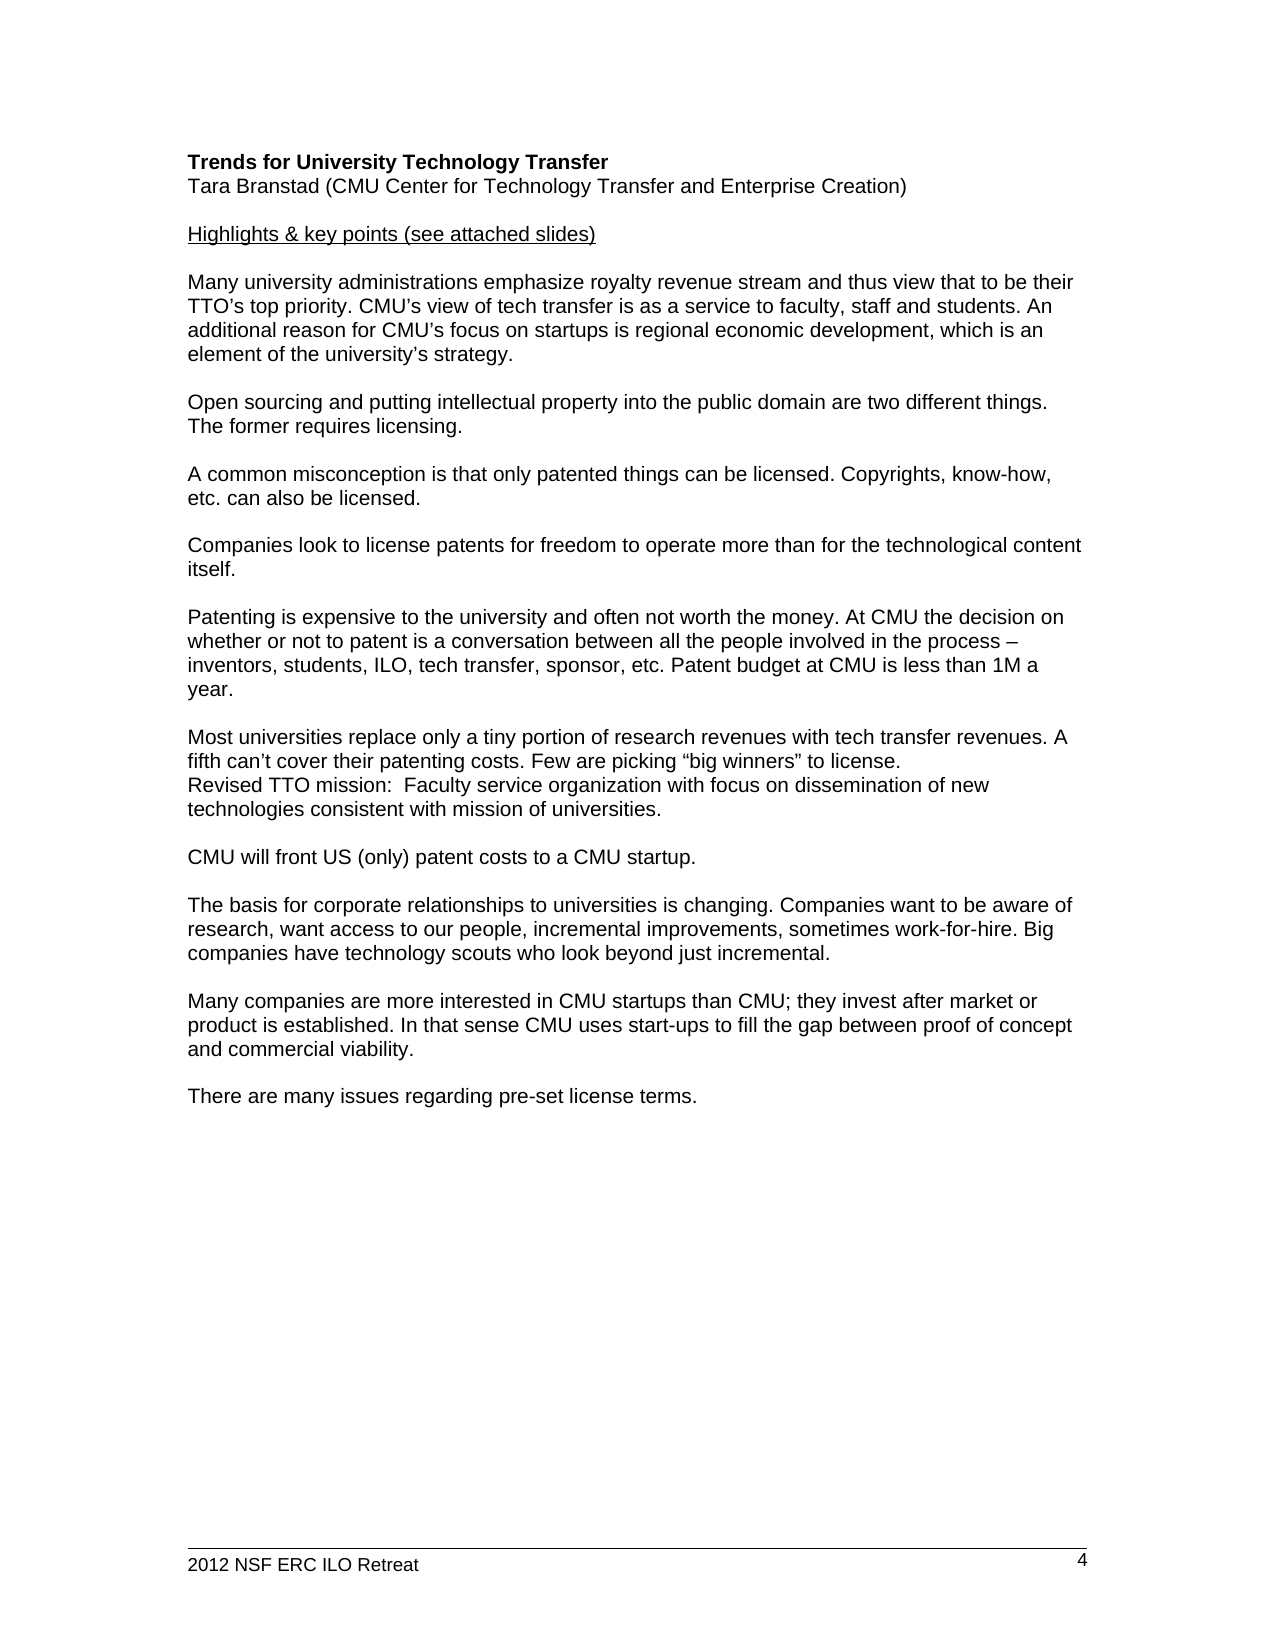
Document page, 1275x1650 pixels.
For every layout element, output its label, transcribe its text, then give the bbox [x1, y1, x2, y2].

text Many companies are more interested in CMU startups than CMU; they invest after market or product is established. In that sense CMU uses start-ups to fill the gap between proof of concept and commercial viability. [187, 988, 1087, 1060]
text Revised TTO mission: Faculty service organization with focus on dissemination of new technologies consistent with mission of universities. [187, 773, 1087, 821]
text Many university administrations emphasize royalty revenue stream and thus view that to be their TTO’s top priority. CMU’s view of tech transfer is as a service to faculty, staff and students. An additional reason for CMU’s focus on startups is regional economic development, which is an element of the university’s strategy. [187, 270, 1087, 366]
text Trends for University Technology Transfer [187, 150, 1087, 174]
text The basis for corporate relationships to universities is changing. Companies want to be aware of research, want access to our people, incremental improvements, sometimes work-for-hire. Big companies have technology scouts who look beyond just incremental. [187, 893, 1087, 964]
text Patenting is expensive to the university and often not worth the money. At CMU the decision on whether or not to patent is a conversation between all the people involved in the process – inventors, students, ILO, tech transfer, sponsor, etc. Patent budget at CMU is less than 1M a year. [187, 605, 1087, 701]
text Companies look to license patents for freedom to operate more than for the technological content itself. [187, 533, 1087, 581]
text CMU will front US (only) patent costs to a CMU startup. [187, 845, 1087, 869]
text There are many issues regarding pre-set license terms. [187, 1084, 1087, 1108]
text Most universities replace only a tiny portion of research revenues with tech transfer revenues. A fifth can’t cover their patenting costs. Few are picking “big winners” to license. [187, 725, 1087, 773]
text Open sourcing and putting intellectual property into the public domain are two different things. The former requires licensing. [187, 389, 1087, 437]
text A common misconception is that only patented things can be licensed. Copyrights, know-how, etc. can also be licensed. [187, 461, 1087, 509]
text Tara Branstad (CMU Center for Technology Transfer and Enterprise Creation) [187, 174, 1087, 198]
text Highlights & key points (see attached slides) [187, 222, 1087, 246]
